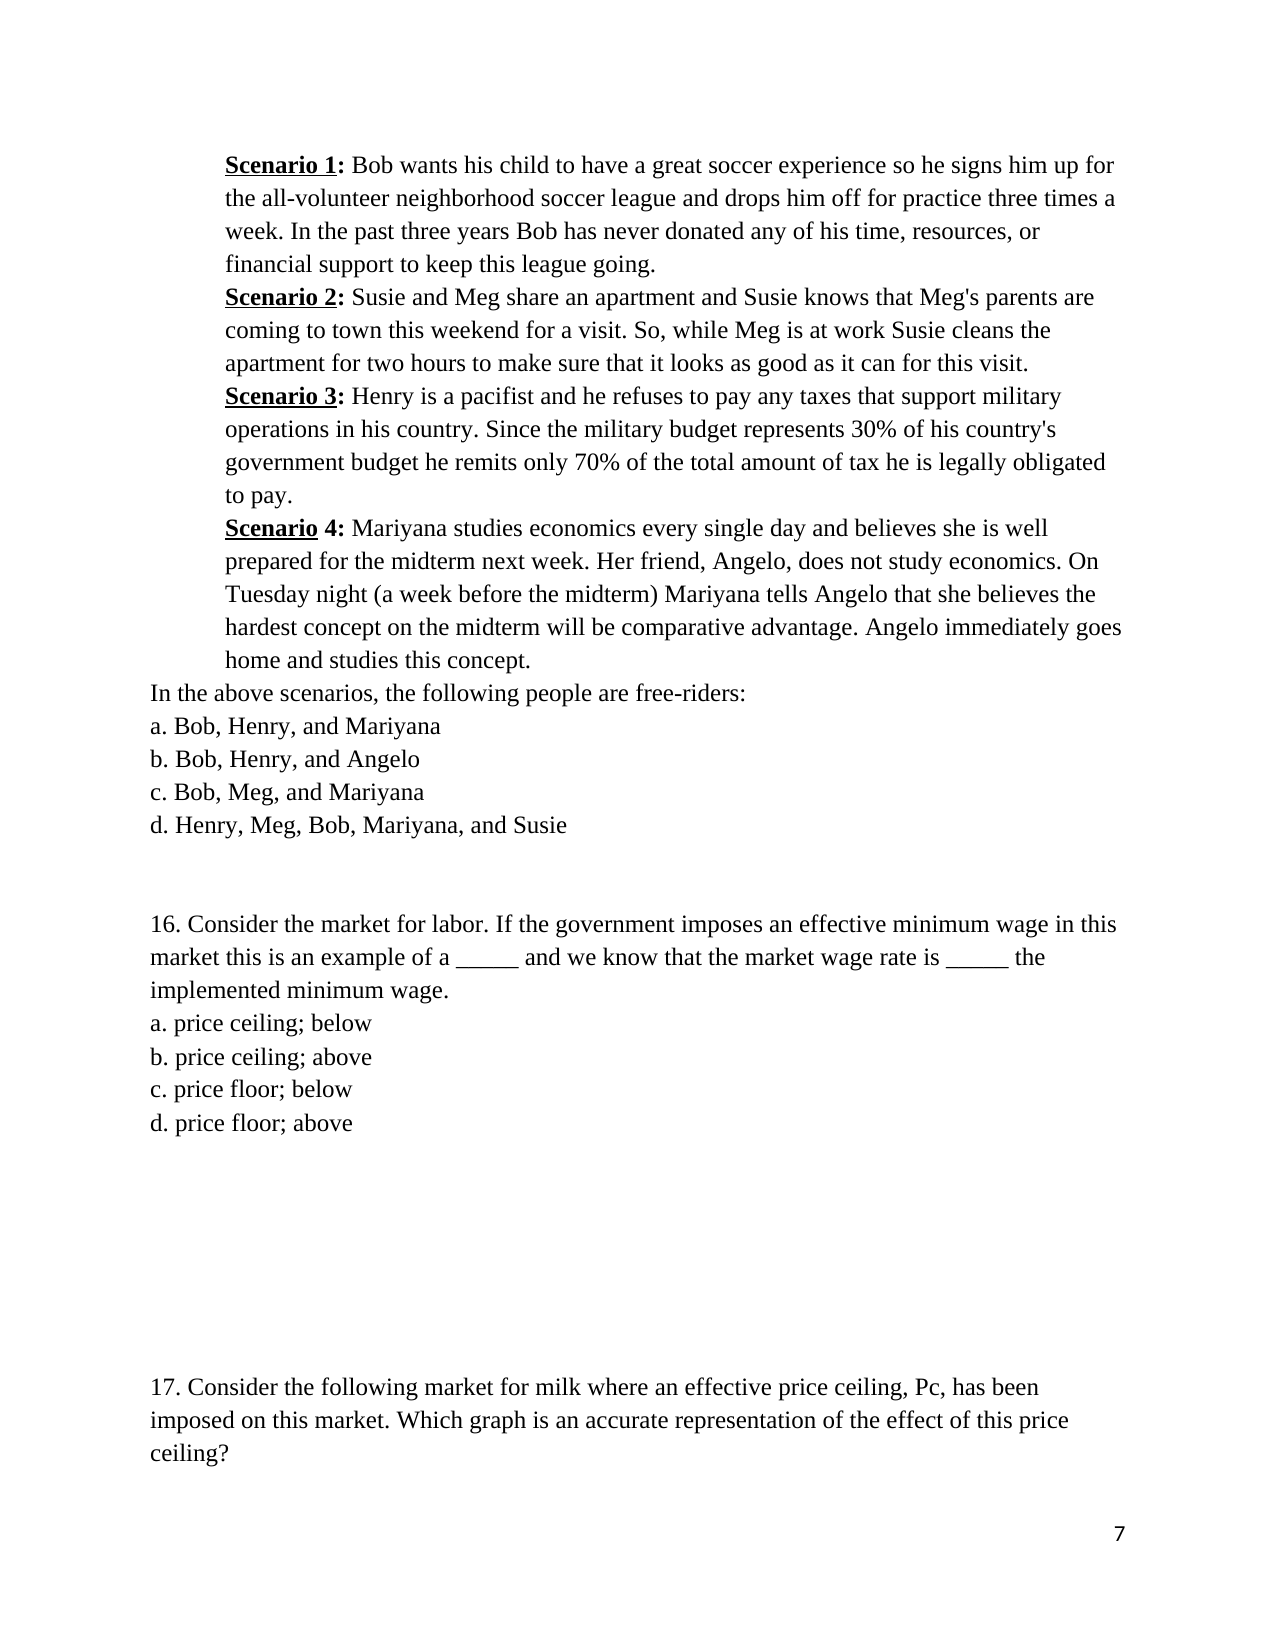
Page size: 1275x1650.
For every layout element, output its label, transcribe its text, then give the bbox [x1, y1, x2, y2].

text a. price ceiling; below [150, 1008, 1125, 1037]
text d. Henry, Meg, Bob, Mariyana, and Susie [150, 810, 1125, 839]
text 17. Consider the following market for milk where an effective price ceiling, Pc, has been imposed on this market. Which graph is an accurate representation of the effect of this price ceiling? [150, 1372, 1125, 1467]
text In the above scenarios, the following people are free-riders: [150, 678, 1125, 707]
text Scenario 4: Mariyana studies economics every single day and believes she is well prepared for the midterm next week. Her friend, Angelo, does not study economics. On Tuesday night (a week before the midterm) Mariyana tells Angelo that she believes the hardest concept on the midterm will be comparative advantage. Angelo immediately goes home and studies this concept. [225, 513, 1125, 674]
text b. price ceiling; above [150, 1042, 1125, 1070]
text a. Bob, Henry, and Mariyana [150, 711, 1125, 740]
text Scenario 3: Henry is a pacifist and he refuses to pay any taxes that support military operations in his country. Since the military budget represents 30% of his country's government budget he remits only 70% of the total amount of tax he is legally obligated to pay. [225, 381, 1125, 509]
text 16. Consider the market for labor. If the government imposes an effective minimum wage in this market this is an example of a _____ and we know that the market wage rate is _____ the implemented minimum wage. [150, 909, 1125, 1004]
text b. Bob, Henry, and Angelo [150, 744, 1125, 773]
text Scenario 1: Bob wants his child to have a great soccer experience so he signs him up for the all-volunteer neighborhood soccer league and drops him off for practice three times a week. In the past three years Bob has never donated any of his time, resources, or financial support to keep this league going. [225, 150, 1125, 278]
text c. Bob, Meg, and Mariyana [150, 777, 1125, 806]
text Scenario 2: Susie and Meg share an apartment and Susie knows that Meg's parents are coming to town this weekend for a visit. So, while Meg is at work Susie cleans the apartment for two hours to make sure that it looks as good as it can for this visit. [225, 282, 1125, 377]
text d. price floor; above [150, 1108, 1125, 1136]
text c. price floor; below [150, 1074, 1125, 1103]
